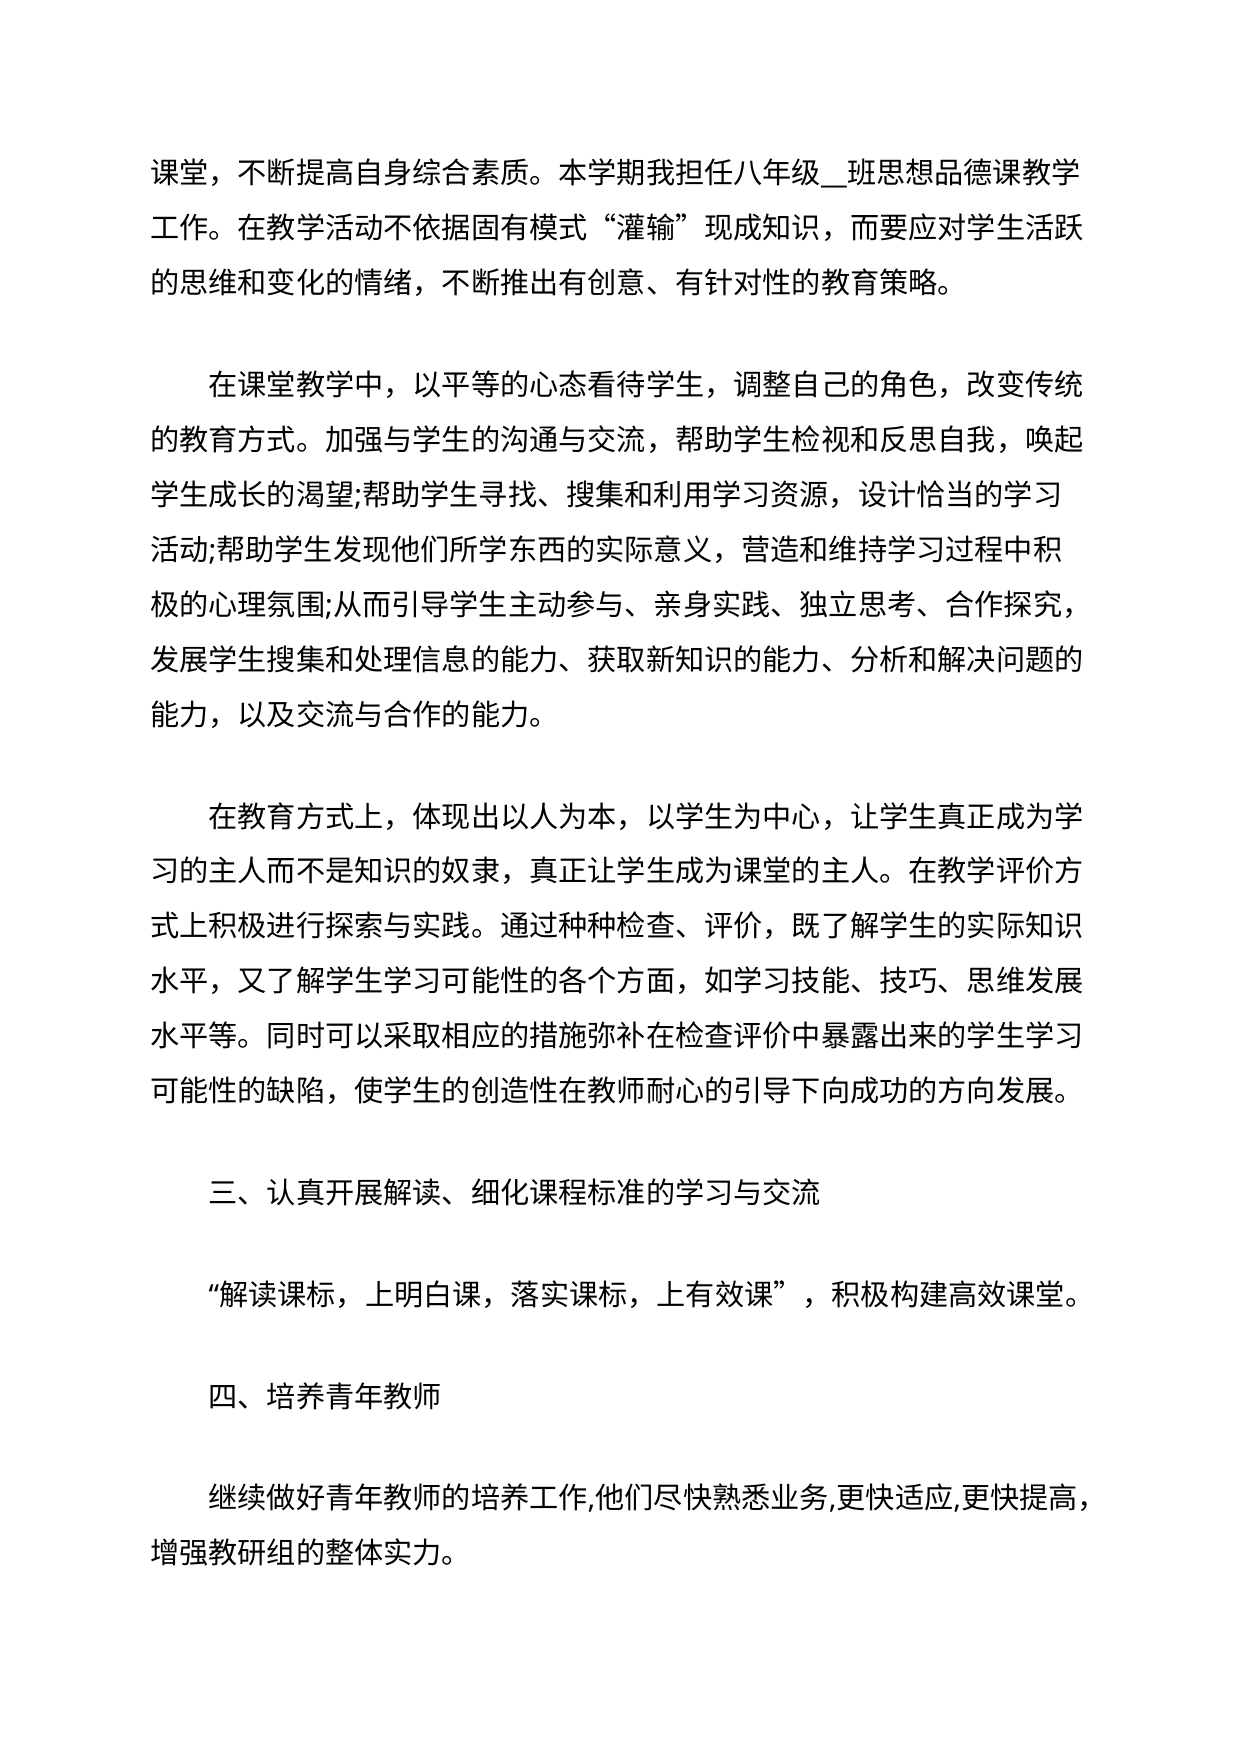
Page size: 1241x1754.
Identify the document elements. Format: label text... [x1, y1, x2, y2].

text 四、培养青年教师 [150, 1373, 1090, 1415]
text 在教育方式上，体现出以人为本，以学生为中心，让学生真正成为学习的主人而不是知识的奴隶，真正让学生成为课堂的主人。在教学评价方式上积极进行探索与实践。通过种种检查、评价，既了解学生的实际知识水平，又了解学生学习可能性的各个方面，如学习技能、技巧、思维发展水平等。同时可以采取相应的措施弥补在检查评价中暴露出来的学生学习可能性的缺陷，使学生的创造性在教师耐心的引导下向成功的方向发展。 [150, 793, 1090, 1110]
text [150, 150, 1090, 302]
text 在课堂教学中，以平等的心态看待学生，调整自己的角色，改变传统的教育方式。加强与学生的沟通与交流，帮助学生检视和反思自我，唤起学生成长的渴望;帮助学生寻找、搜集和利用学习资源，设计恰当的学习活动;帮助学生发现他们所学东西的实际意义，营造和维持学习过程中积极的心理氛围;从而引导学生主动参与、亲身实践、独立思考、合作探究，发展学生搜集和处理信息的能力、获取新知识的能力、分析和解决问题的能力，以及交流与合作的能力。 [150, 362, 1090, 734]
text 三、认真开展解读、细化课程标准的学习与交流 [150, 1169, 1090, 1212]
text 继续做好青年教师的培养工作,他们尽快熟悉业务,更快适应,更快提高，增强教研组的整体实力。 [150, 1475, 1090, 1572]
text “解读课标，上明白课，落实课标，上有效课”，积极构建高效课堂。 [150, 1271, 1090, 1313]
